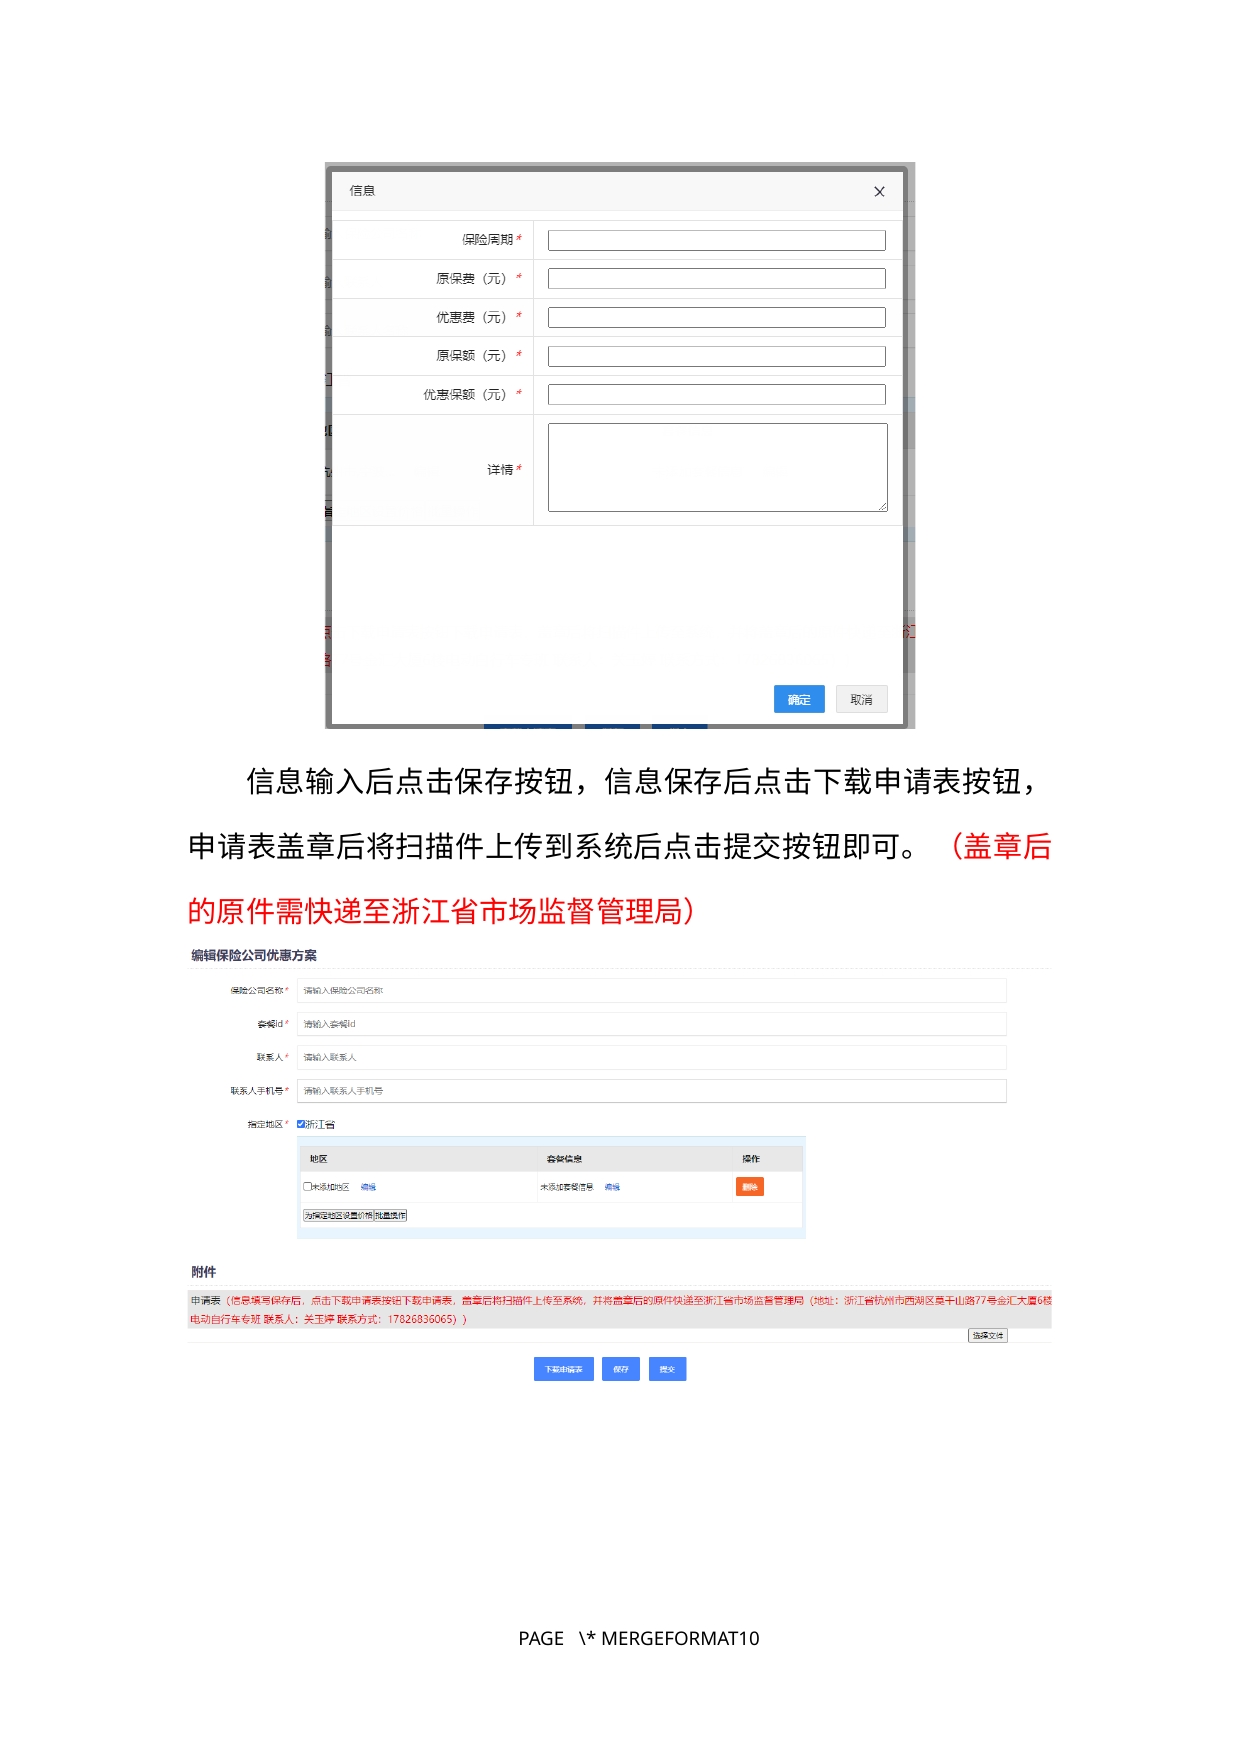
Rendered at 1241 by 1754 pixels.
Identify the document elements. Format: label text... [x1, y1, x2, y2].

text 信息输入后点击保存按钮，信息保存后点击下载申请表按钮，申请表盖章后将扫描件上传到系统后点击提交按钮即可。（盖章后的原件需快递至浙江省市场监督管理局） [187, 747, 1053, 942]
picture [187, 942, 1052, 1402]
picture [324, 162, 916, 729]
